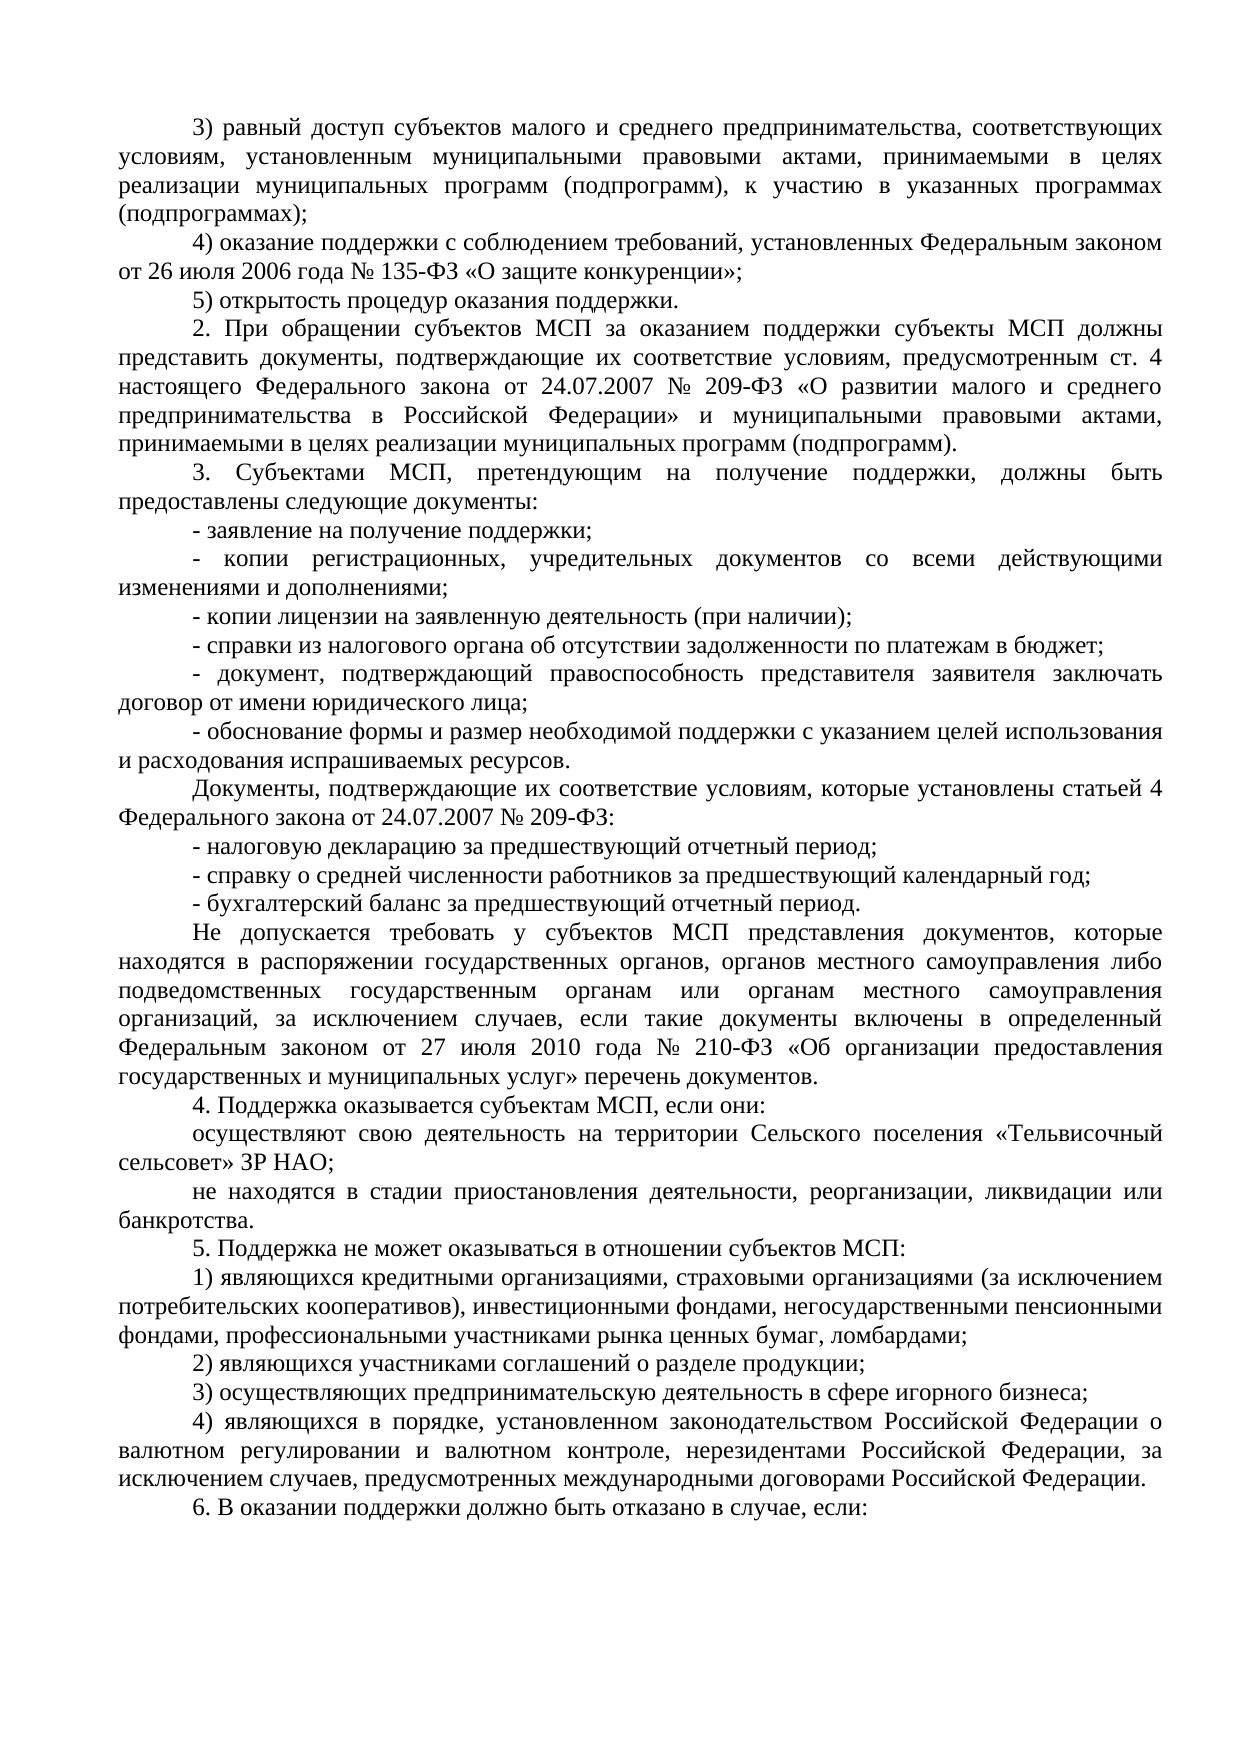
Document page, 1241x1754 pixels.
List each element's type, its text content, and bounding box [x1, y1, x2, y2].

text 6. В оказании поддержки должно быть отказано в случае, если: [118, 1492, 1163, 1521]
text 3) равный доступ субъектов малого и среднего предпринимательства, соответствующих условиям, установленным муниципальными правовыми актами, принимаемыми в целях реализации муниципальных программ (подпрограмм), к участию в указанных программах (подпрограммах); [118, 112, 1163, 227]
text Документы, подтверждающие их соответствие условиям, которые установлены статьей 4 Федерального закона от 24.07.2007 № 209-ФЗ: [118, 773, 1163, 831]
text - обоснование формы и размер необходимой поддержки с указанием целей использования и расходования испрашиваемых ресурсов. [118, 716, 1163, 773]
text 4) оказание поддержки с соблюдением требований, установленных Федеральным законом от 26 июля 2006 года № 135-ФЗ «О защите конкуренции»; [118, 227, 1163, 285]
text - налоговую декларацию за предшествующий отчетный период; [118, 831, 1163, 860]
text 5) открытость процедур оказания поддержки. [118, 285, 1163, 313]
text - справки из налогового органа об отсутствии задолженности по платежам в бюджет; [118, 630, 1163, 658]
text - бухгалтерский баланс за предшествующий отчетный период. [118, 888, 1163, 917]
text осуществляют свою деятельность на территории Сельского поселения «Тельвисочный сельсовет» ЗР НАО; [118, 1118, 1163, 1176]
text 4) являющихся в порядке, установленном законодательством Российской Федерации о валютном регулировании и валютном контроле, нерезидентами Российской Федерации, за исключением случаев, предусмотренных международными договорами Российской Федерации. [118, 1406, 1163, 1492]
text 1) являющихся кредитными организациями, страховыми организациями (за исключением потребительских кооперативов), инвестиционными фондами, негосударственными пенсионными фондами, профессиональными участниками рынка ценных бумаг, ломбардами; [118, 1262, 1163, 1348]
text не находятся в стадии приостановления деятельности, реорганизации, ликвидации или банкротства. [118, 1176, 1163, 1233]
text - заявление на получение поддержки; [118, 515, 1163, 543]
text 2) являющихся участниками соглашений о разделе продукции; [118, 1348, 1163, 1377]
text - документ, подтверждающий правоспособность представителя заявителя заключать договор от имени юридического лица; [118, 658, 1163, 716]
text 2. При обращении субъектов МСП за оказанием поддержки субъекты МСП должны представить документы, подтверждающие их соответствие условиям, предусмотренным ст. 4 настоящего Федерального закона от 24.07.2007 № 209-ФЗ «О развитии малого и среднего предпринимательства в Российской Федерации» и муниципальными правовыми актами, принимаемыми в целях реализации муниципальных программ (подпрограмм). [118, 313, 1163, 457]
text 3. Субъектами МСП, претендующим на получение поддержки, должны быть предоставлены следующие документы: [118, 457, 1163, 515]
text Не допускается требовать у субъектов МСП представления документов, которые находятся в распоряжении государственных органов, органов местного самоуправления либо подведомственных государственным органам или органам местного самоуправления организаций, за исключением случаев, если такие документы включены в определенный Федеральным законом от 27 июля 2010 года № 210-ФЗ «Об организации предоставления государственных и муниципальных услуг» перечень документов. [118, 917, 1163, 1090]
text - копии регистрационных, учредительных документов со всеми действующими изменениями и дополнениями; [118, 543, 1163, 601]
text 4. Поддержка оказывается субъектам МСП, если они: [118, 1090, 1163, 1118]
text 3) осуществляющих предпринимательскую деятельность в сфере игорного бизнеса; [118, 1377, 1163, 1406]
text - справку о средней численности работников за предшествующий календарный год; [118, 860, 1163, 888]
text - копии лицензии на заявленную деятельность (при наличии); [118, 601, 1163, 630]
text 5. Поддержка не может оказываться в отношении субъектов МСП: [118, 1233, 1163, 1262]
